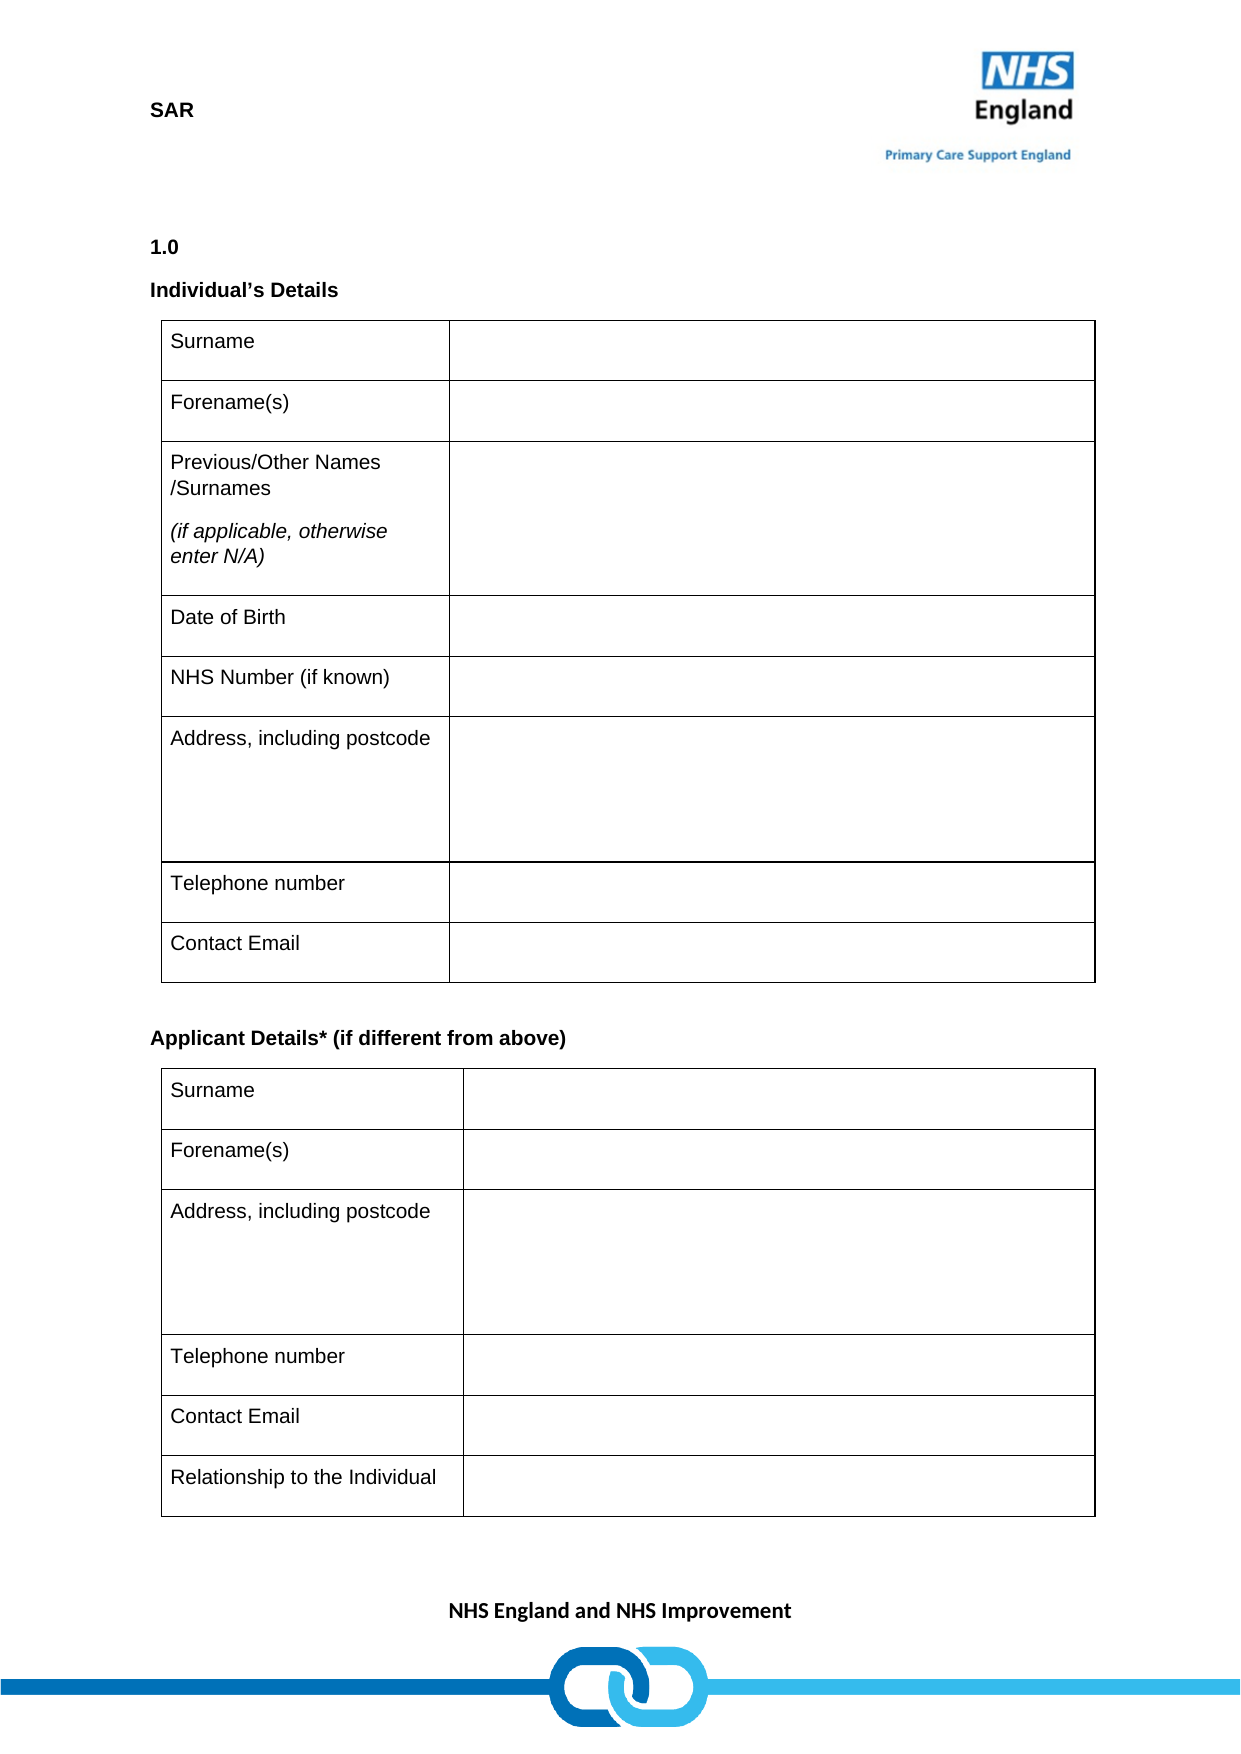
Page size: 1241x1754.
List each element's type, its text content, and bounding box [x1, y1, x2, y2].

table_cell Contact Email [162, 923, 449, 982]
table_cell [464, 1190, 1094, 1334]
table_cell Telephone number [162, 863, 449, 922]
text Individual’s Details [150, 277, 1090, 301]
table_cell [450, 717, 1094, 861]
table_header [450, 321, 1094, 380]
table_header Surname [162, 1069, 463, 1129]
table_cell Forename(s) [162, 1130, 463, 1189]
table_cell [450, 923, 1094, 982]
table_cell [464, 1396, 1094, 1455]
table_cell [450, 596, 1094, 656]
picture [869, 31, 1088, 172]
table_cell [464, 1130, 1094, 1189]
table_cell Previous/Other Names /Surnames (if applicable, otherwise enter N/A) [162, 442, 449, 595]
table_cell Address, including postcode [162, 1190, 463, 1334]
text 1.0 [150, 235, 1090, 259]
table_cell [464, 1456, 1094, 1516]
table_cell [450, 381, 1094, 441]
table_cell NHS Number (if known) [162, 657, 449, 716]
table_cell [450, 863, 1094, 922]
table_cell [450, 657, 1094, 716]
table_header Surname [162, 321, 449, 380]
text Applicant Details* (if different from above) [150, 1026, 1090, 1050]
table_cell Forename(s) [162, 381, 449, 441]
table_cell [464, 1335, 1094, 1395]
table_cell Relationship to the Individual [162, 1456, 463, 1516]
table_cell Date of Birth [162, 596, 449, 656]
picture [0, 1646, 1241, 1727]
table_cell Telephone number [162, 1335, 463, 1395]
table_cell Contact Email [162, 1396, 463, 1455]
table_cell Address, including postcode [162, 717, 449, 861]
table_header [464, 1069, 1094, 1129]
table_cell [450, 442, 1094, 595]
